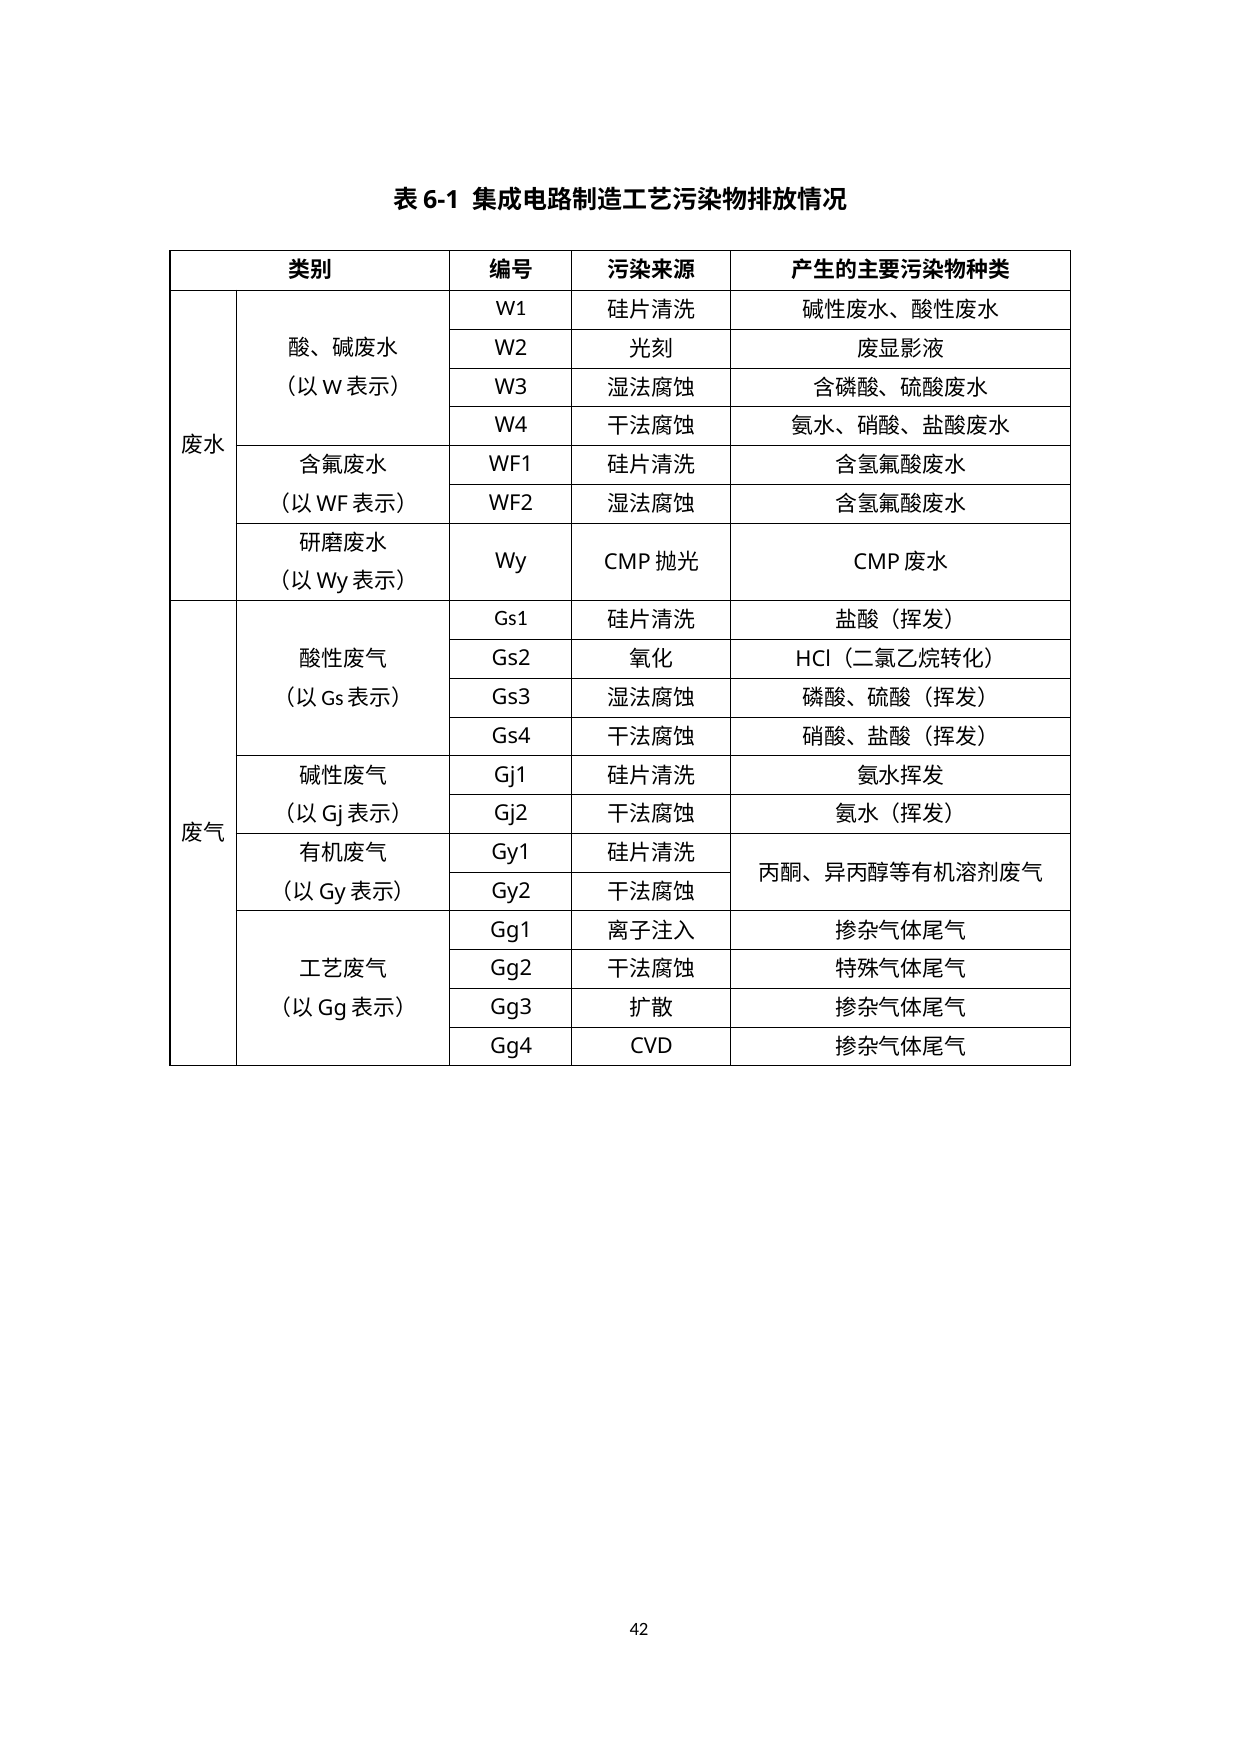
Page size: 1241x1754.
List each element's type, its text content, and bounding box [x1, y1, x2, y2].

table_cell 工艺废气 （以Gg表示） [237, 911, 449, 1065]
table_cell Gj1 [450, 756, 571, 794]
table_cell 特殊气体尾气 [731, 950, 1070, 988]
table_cell HCl（二氯乙烷转化） [731, 640, 1070, 678]
table_cell 废显影液 [731, 330, 1070, 367]
table_cell Gy1 [450, 834, 571, 872]
table_cell Gs3 [450, 679, 571, 717]
table_cell 氨水挥发 [731, 756, 1070, 794]
table_cell 酸、碱废水 （以W表示） [237, 291, 449, 445]
table_cell 硅片清洗 [572, 834, 730, 872]
table_cell 干法腐蚀 [572, 950, 730, 988]
table_cell Gg2 [450, 950, 571, 988]
table_cell W3 [450, 369, 571, 406]
table_cell Gs2 [450, 640, 571, 678]
table_cell 酸性废气 （以Gs表示） [237, 601, 449, 755]
table_cell 含磷酸、硫酸废水 [731, 369, 1070, 406]
table_cell CMP抛光 [572, 524, 730, 600]
table_cell Gs4 [450, 718, 571, 755]
table_cell W1 [450, 291, 571, 329]
table_cell 硅片清洗 [572, 446, 730, 484]
table_cell 碱性废水、酸性废水 [731, 291, 1070, 329]
table_cell 干法腐蚀 [572, 718, 730, 755]
table_cell Gg4 [450, 1028, 571, 1065]
table_cell 有机废气 （以Gy表示） [237, 834, 449, 910]
table_cell 掺杂气体尾气 [731, 1028, 1070, 1065]
table_cell WF2 [450, 485, 571, 522]
table_cell Gg1 [450, 911, 571, 949]
table_cell 光刻 [572, 330, 730, 367]
table_cell Gy2 [450, 873, 571, 910]
table_cell 干法腐蚀 [572, 407, 730, 445]
table_header 类别 [171, 251, 449, 289]
table_cell 扩散 [572, 989, 730, 1027]
table_cell 丙酮、异丙醇等有机溶剂废气 [731, 834, 1070, 910]
table_cell 掺杂气体尾气 [731, 911, 1070, 949]
table_cell 掺杂气体尾气 [731, 989, 1070, 1027]
table_cell 磷酸、硫酸（挥发） [731, 679, 1070, 717]
table_header 污染来源 [572, 251, 730, 289]
table_cell 离子注入 [572, 911, 730, 949]
table_cell W2 [450, 330, 571, 367]
table_cell WF1 [450, 446, 571, 484]
table_cell 盐酸（挥发） [731, 601, 1070, 639]
table_cell 硅片清洗 [572, 601, 730, 639]
table_cell 干法腐蚀 [572, 795, 730, 833]
table_cell 氧化 [572, 640, 730, 678]
table_cell 湿法腐蚀 [572, 369, 730, 406]
table_cell 研磨废水 （以Wy表示） [237, 524, 449, 600]
table_cell 碱性废气 （以Gj表示） [237, 756, 449, 833]
table_cell 含氟废水 （以WF表示） [237, 446, 449, 522]
table_header 产生的主要污染物种类 [731, 251, 1070, 289]
table_cell 氨水、硝酸、盐酸废水 [731, 407, 1070, 445]
table_cell Gj2 [450, 795, 571, 833]
table_cell 含氢氟酸废水 [731, 485, 1070, 522]
table_cell 硅片清洗 [572, 756, 730, 794]
table_cell 湿法腐蚀 [572, 679, 730, 717]
table_cell 含氢氟酸废水 [731, 446, 1070, 484]
text 表6-1 集成电路制造工艺污染物排放情况 [187, 164, 1053, 232]
table_cell 氨水（挥发） [731, 795, 1070, 833]
table_cell W4 [450, 407, 571, 445]
table_cell 干法腐蚀 [572, 873, 730, 910]
table_cell 湿法腐蚀 [572, 485, 730, 522]
table_cell 废气 [171, 601, 236, 1065]
table_cell Gg3 [450, 989, 571, 1027]
table_cell CMP废水 [731, 524, 1070, 600]
table_cell 硝酸、盐酸（挥发） [731, 718, 1070, 755]
table_cell Wy [450, 524, 571, 600]
table_cell CVD [572, 1028, 730, 1065]
table_cell Gs1 [450, 601, 571, 639]
table_cell 硅片清洗 [572, 291, 730, 329]
table_cell 废水 [171, 291, 236, 600]
table_header 编号 [450, 251, 571, 289]
